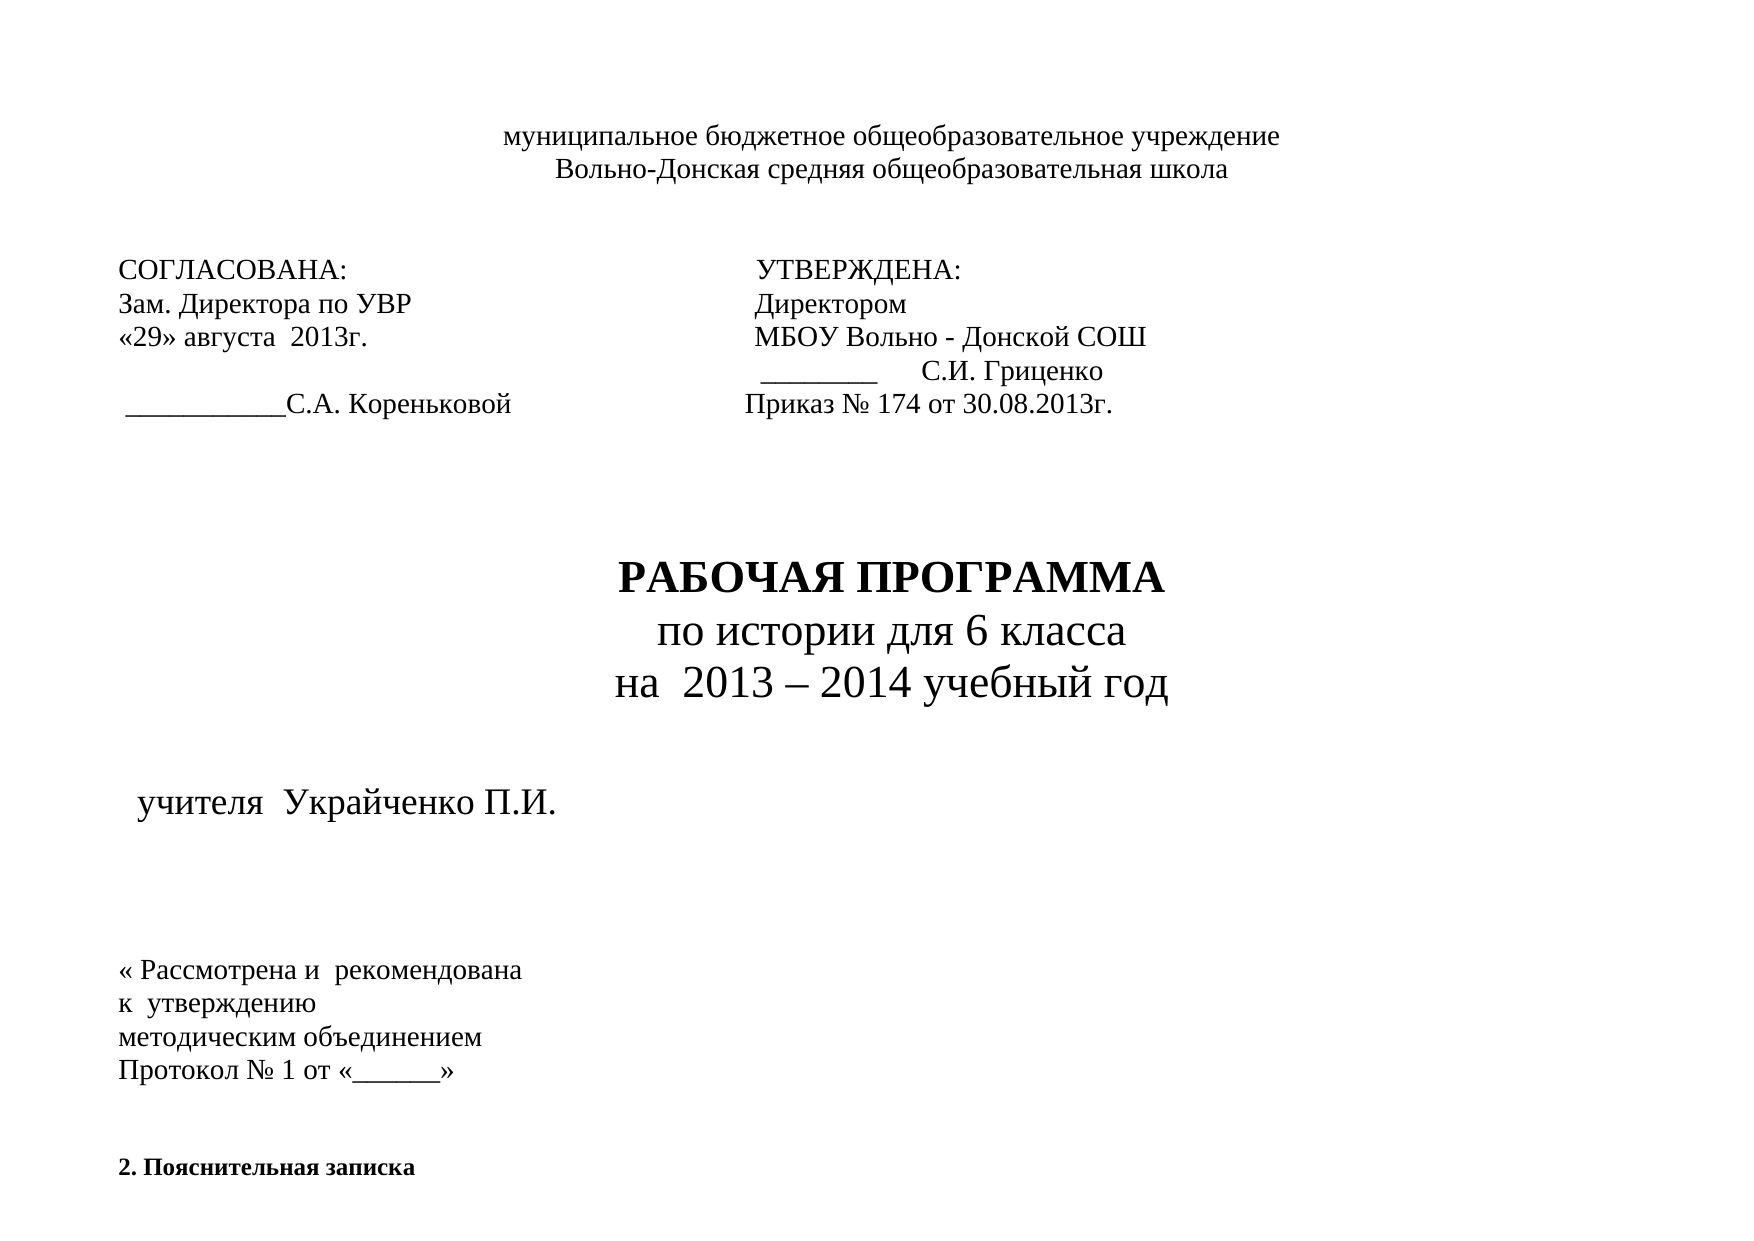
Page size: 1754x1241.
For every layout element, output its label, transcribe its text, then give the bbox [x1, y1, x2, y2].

text на 2013 – 2014 учебный год [118, 655, 1665, 707]
text методическим объединением [118, 1019, 1665, 1052]
text СОГЛАСОВАНА: УТВЕРЖДЕНА: [118, 252, 1665, 286]
text учителя Украйченко П.И. [118, 779, 1665, 822]
text по истории для 6 класса [118, 602, 1665, 655]
text Протокол № 1 от «______» [118, 1052, 1665, 1086]
text к утверждению [118, 985, 1665, 1019]
text ___________С.А. Кореньковой Приказ № 174 от 30.08.2013г. [118, 386, 1665, 420]
text « Рассмотрена и рекомендована [118, 952, 1665, 985]
text Вольно-Донская средняя общеобразовательная школа [118, 152, 1665, 185]
text РАБОЧАЯ ПРОГРАММА [118, 549, 1665, 602]
text Зам. Директора по УВР Директором [118, 286, 1665, 319]
text 2. Пояснительная записка [118, 1152, 1665, 1181]
text «29» августа 2013г. МБОУ Вольно - Донской СОШ [118, 319, 1665, 353]
text муниципальное бюджетное общеобразовательное учреждение [118, 118, 1665, 152]
text ________ С.И. Гриценко [118, 353, 1665, 386]
